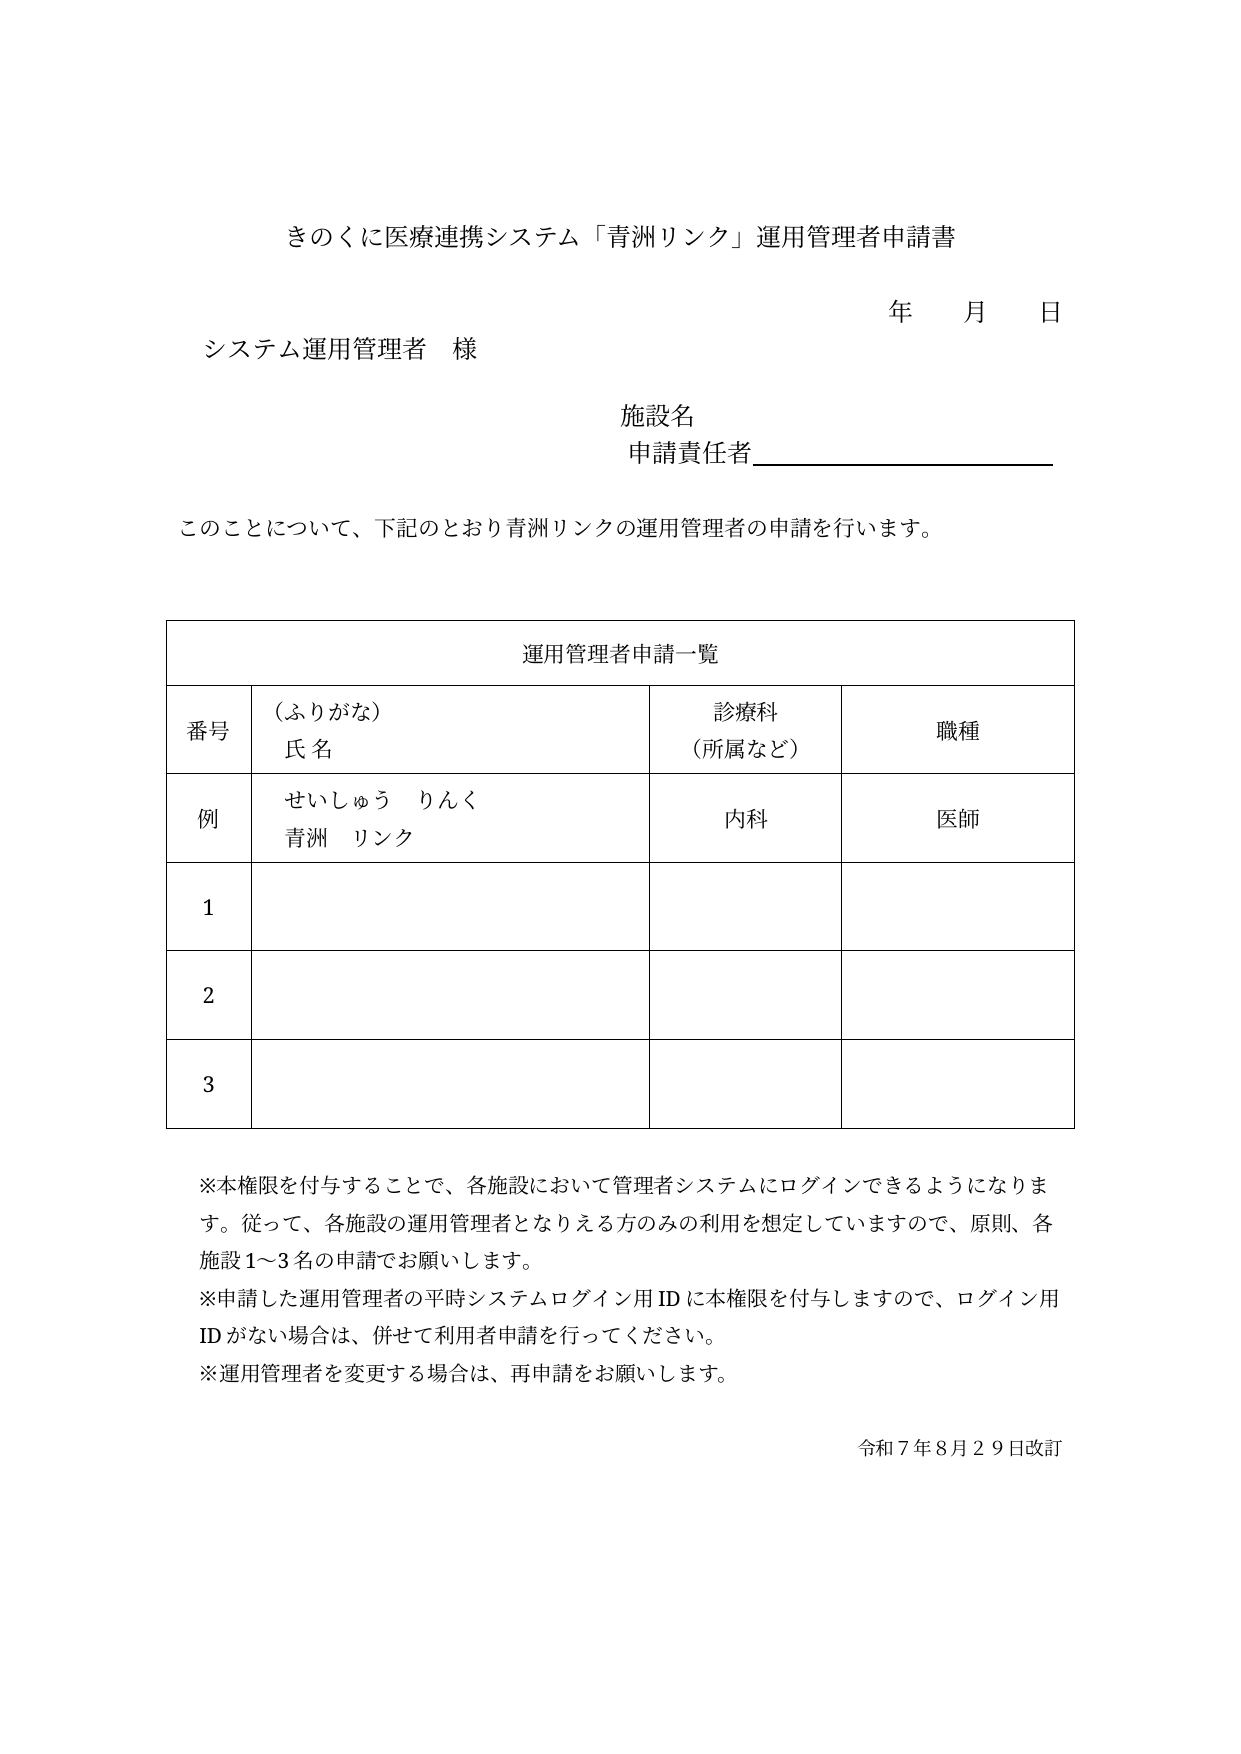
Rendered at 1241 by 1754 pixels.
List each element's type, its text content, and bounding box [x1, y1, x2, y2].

table_cell [842, 1040, 1074, 1127]
table_cell [650, 863, 841, 950]
table_cell [252, 951, 649, 1039]
text ※本権限を付与することで、各施設において管理者システムにログインできるようになります。従って、各施設の運用管理者となりえる方のみの利用を想定していますので、原則、各施設1～3名の申請でお願いします。 [199, 1166, 1063, 1278]
table_cell [842, 951, 1074, 1039]
table_cell 医師 [842, 774, 1074, 862]
table_cell 1 [167, 863, 251, 950]
text きのくに医療連携システム「青洲リンク」運用管理者申請書 [177, 217, 1063, 254]
table_cell 診療科 （所属など） [650, 686, 841, 773]
text ※申請した運用管理者の平時システムログイン用IDに本権限を付与しますので、ログイン用IDがない場合は、併せて利用者申請を行ってください。 [199, 1278, 1063, 1353]
table_cell [650, 1040, 841, 1127]
text 年 月 日 [177, 292, 1063, 329]
text システム運用管理者 様 [177, 329, 1063, 367]
text 施設名 [177, 395, 1063, 433]
table_cell 内科 [650, 774, 841, 862]
table_cell 職種 [842, 686, 1074, 773]
table_cell 例 [167, 774, 251, 862]
table_cell [650, 951, 841, 1039]
table_cell 3 [167, 1040, 251, 1127]
table_cell [252, 863, 649, 950]
table_cell [842, 863, 1074, 950]
table_header 運用管理者申請一覧 [167, 621, 1074, 685]
table_cell 番号 [167, 686, 251, 773]
table_cell [252, 1040, 649, 1127]
text ※運用管理者を変更する場合は、再申請をお願いします。 [177, 1353, 1063, 1391]
table_cell （ふりがな） 氏 名 [252, 686, 649, 773]
text このことについて、下記のとおり青洲リンクの運用管理者の申請を行います。 [177, 508, 1063, 545]
text 申請責任者 [177, 433, 1063, 470]
text 令和７年８月２９日改訂 [177, 1428, 1063, 1466]
table_cell せいしゅう りんく 青洲 リンク [252, 774, 649, 862]
table_cell 2 [167, 951, 251, 1039]
